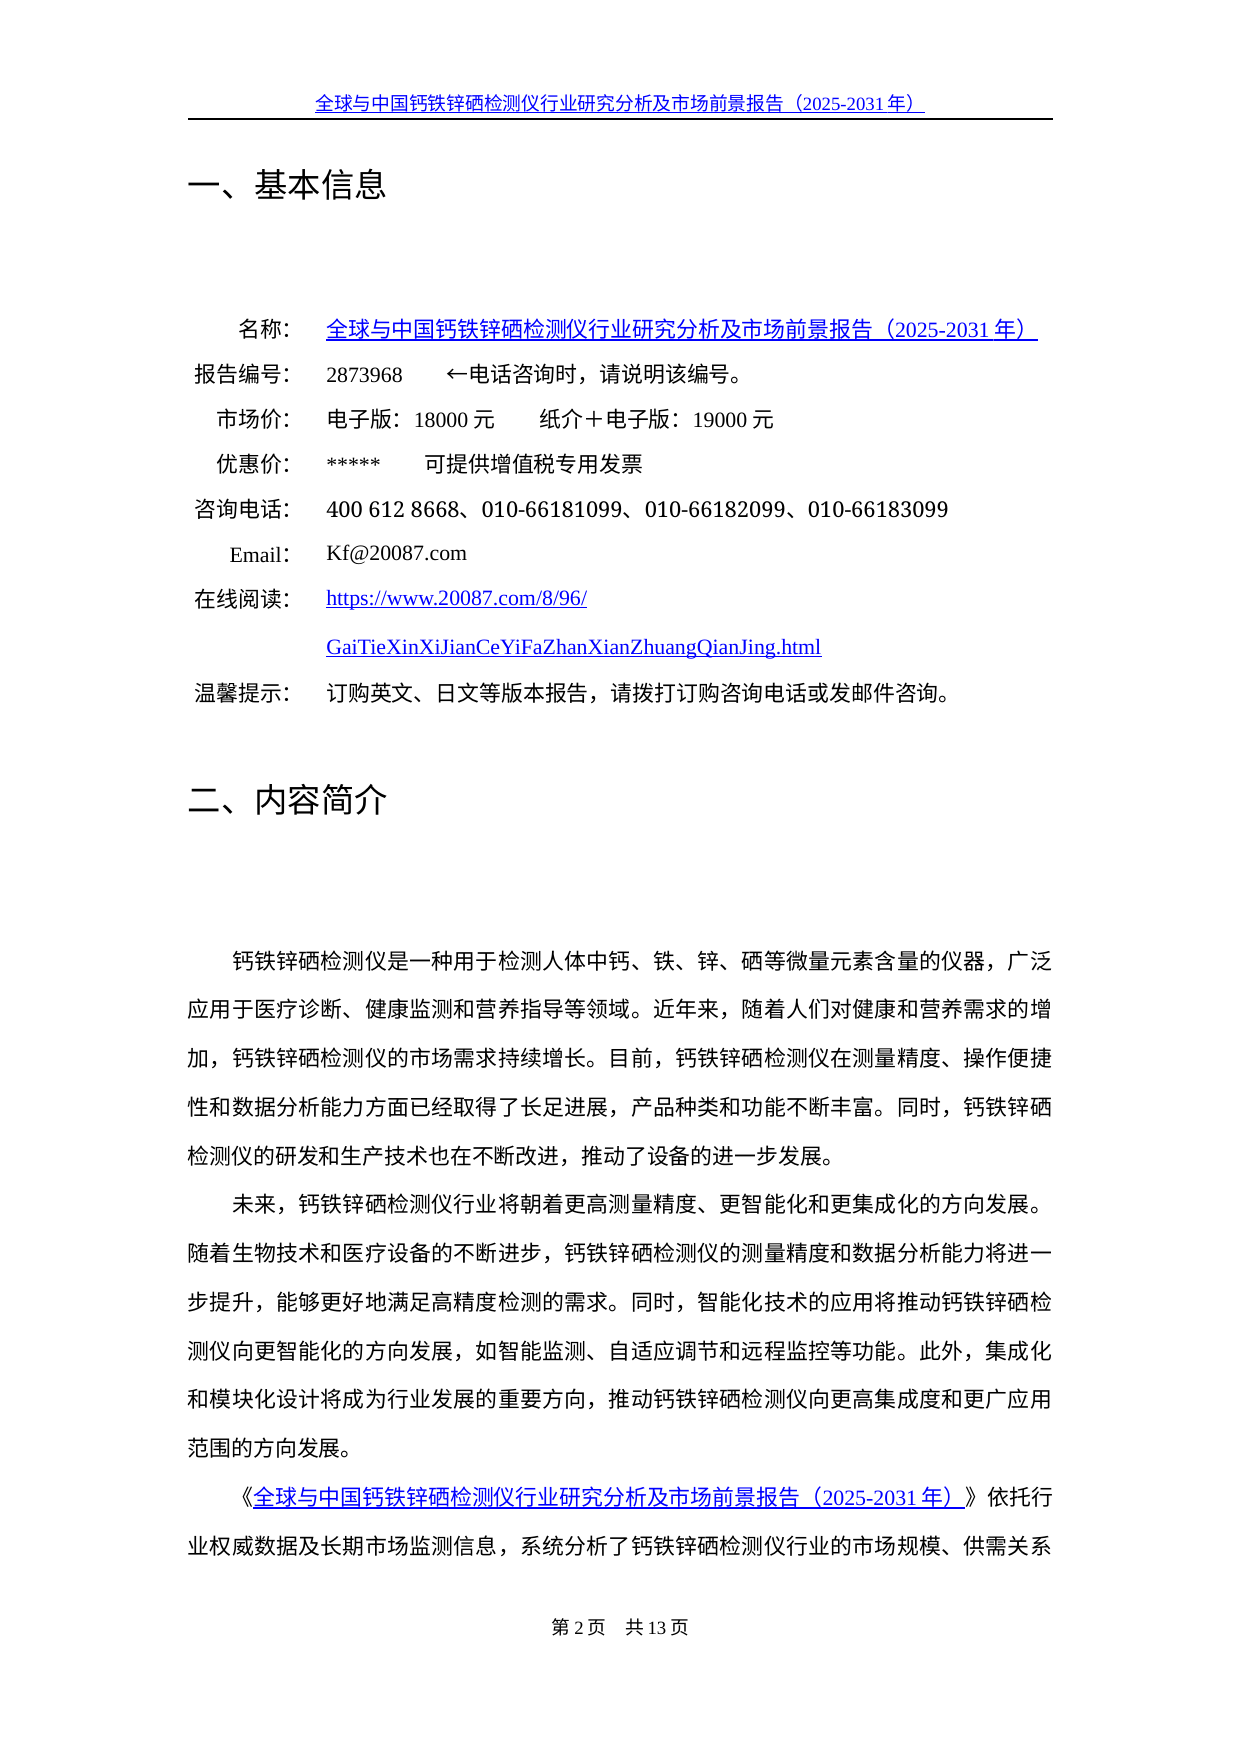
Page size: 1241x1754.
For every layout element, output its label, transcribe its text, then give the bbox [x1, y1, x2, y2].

title 一、基本信息 [187, 150, 1053, 215]
table_cell 订购英文、日文等版本报告，请拨打订购咨询电话或发邮件咨询。 [315, 675, 1073, 720]
table_header 全球与中国钙铁锌硒检测仪行业研究分析及市场前景报告（2025-2031年） [315, 312, 1073, 357]
table_cell 报告编号： [167, 357, 315, 402]
table_cell 温馨提示： [167, 675, 315, 720]
table_header 名称： [167, 312, 315, 357]
table_cell 咨询电话： [167, 492, 315, 537]
title 二、内容简介 [187, 766, 1053, 831]
table_cell 市场价： [167, 402, 315, 447]
table_cell Kf@20087.com [315, 537, 1073, 582]
table_cell 400 612 8668、010-66181099、010-66182099、010-66183099 [315, 492, 1073, 537]
table_cell ***** 可提供增值税专用发票 [315, 447, 1073, 492]
table_cell 在线阅读： [167, 582, 315, 675]
table_cell 电子版：18000 元 纸介＋电子版：19000 元 [315, 402, 1073, 447]
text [187, 943, 1053, 1561]
table_cell 2873968 ←电话咨询时，请说明该编号。 [315, 357, 1073, 402]
table_cell Email： [167, 537, 315, 582]
table_cell [315, 582, 1073, 675]
table_cell 优惠价： [167, 447, 315, 492]
